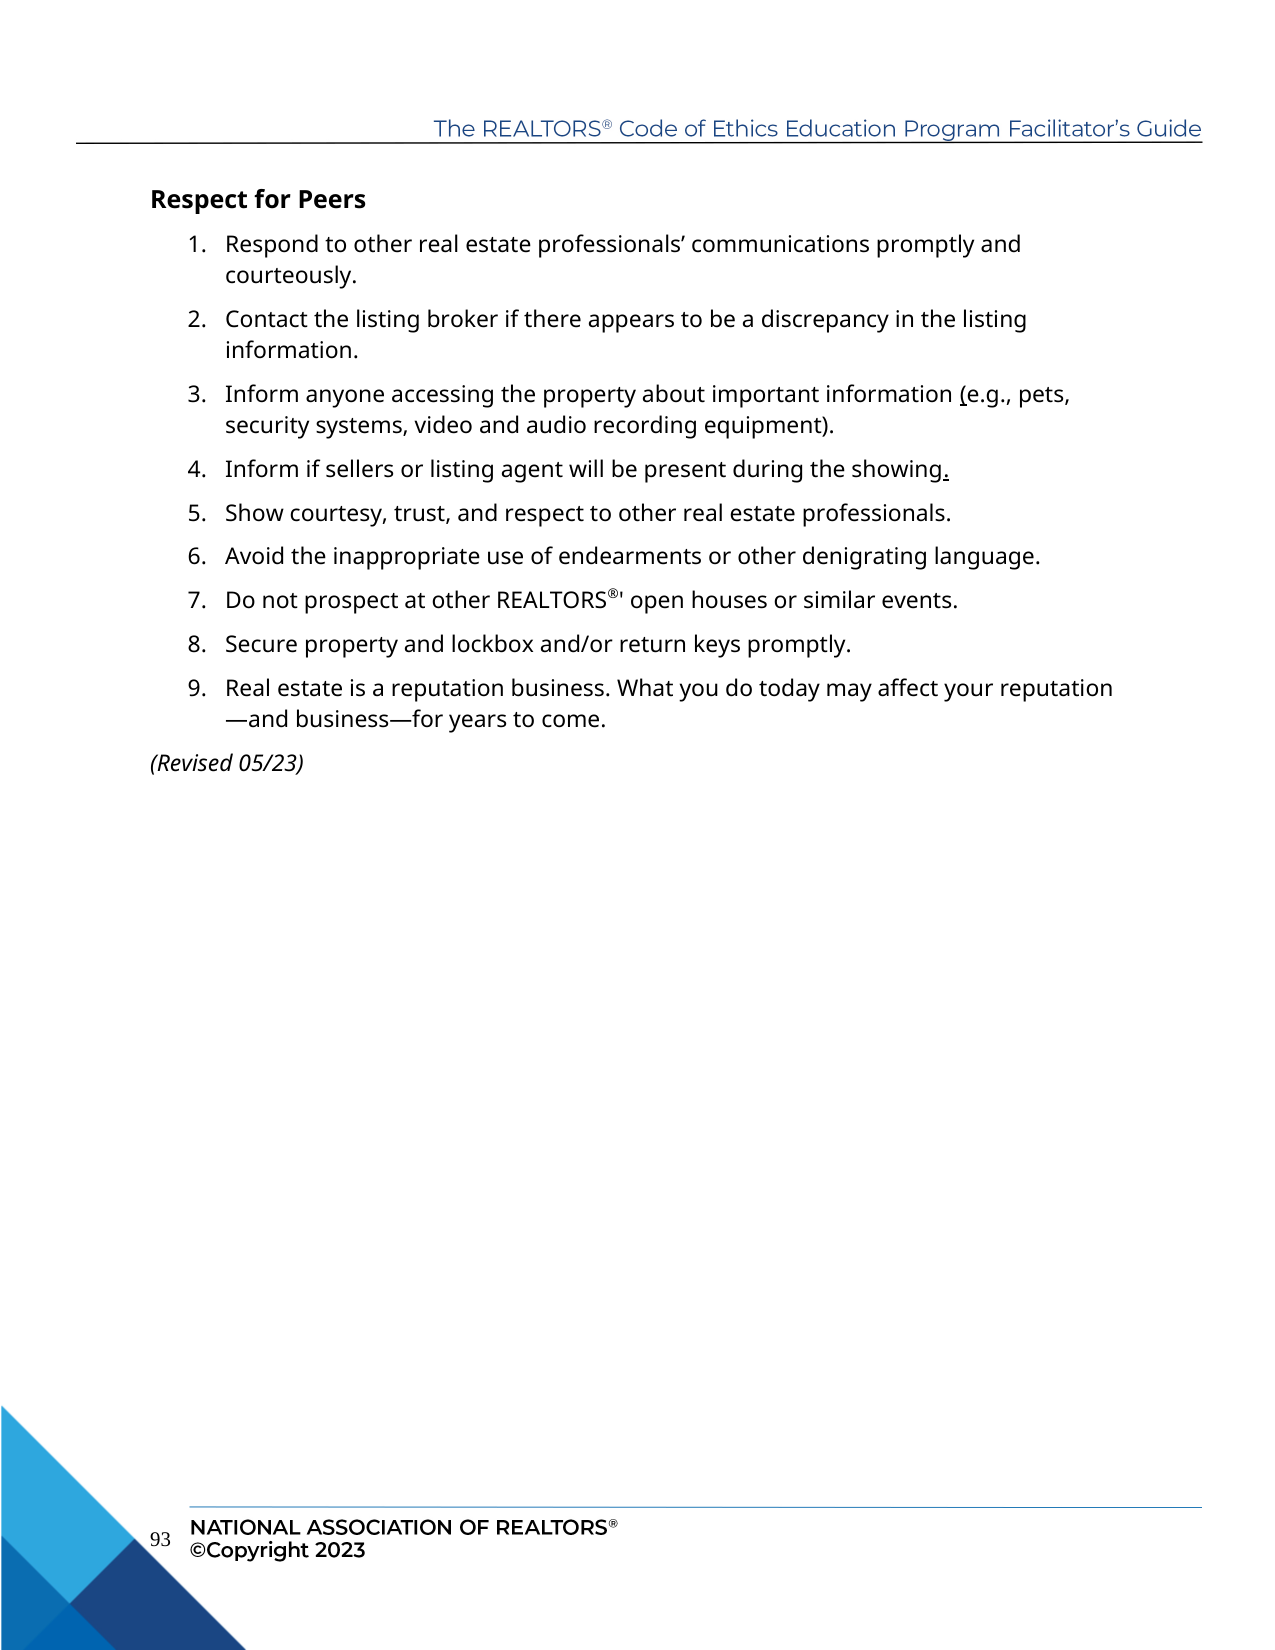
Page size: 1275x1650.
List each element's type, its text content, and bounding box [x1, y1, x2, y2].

text (Revised 05/23) [150, 747, 1125, 778]
list Do not prospect at other REALTORS®' open houses or similar events. [187, 584, 1125, 615]
list Inform anyone accessing the property about important information (e.g., pets, security systems, video and audio recording equipment). [187, 378, 1125, 440]
list Contact the listing broker if there appears to be a discrepancy in the listing information. [187, 303, 1125, 365]
list Avoid the inappropriate use of endearments or other denigrating language. [187, 540, 1125, 572]
list Respond to other real estate professionals’ communications promptly and courteously. [187, 228, 1125, 290]
list Real estate is a reputation business. What you do today may affect your reputation—and business—for years to come. [187, 672, 1125, 734]
text Respect for Peers [150, 159, 1125, 215]
picture [1, 0, 1275, 1650]
list Secure property and lockbox and/or return keys promptly. [187, 628, 1125, 659]
list Show courtesy, trust, and respect to other real estate professionals. [187, 497, 1125, 528]
list Inform if sellers or listing agent will be present during the showing. [187, 453, 1125, 484]
